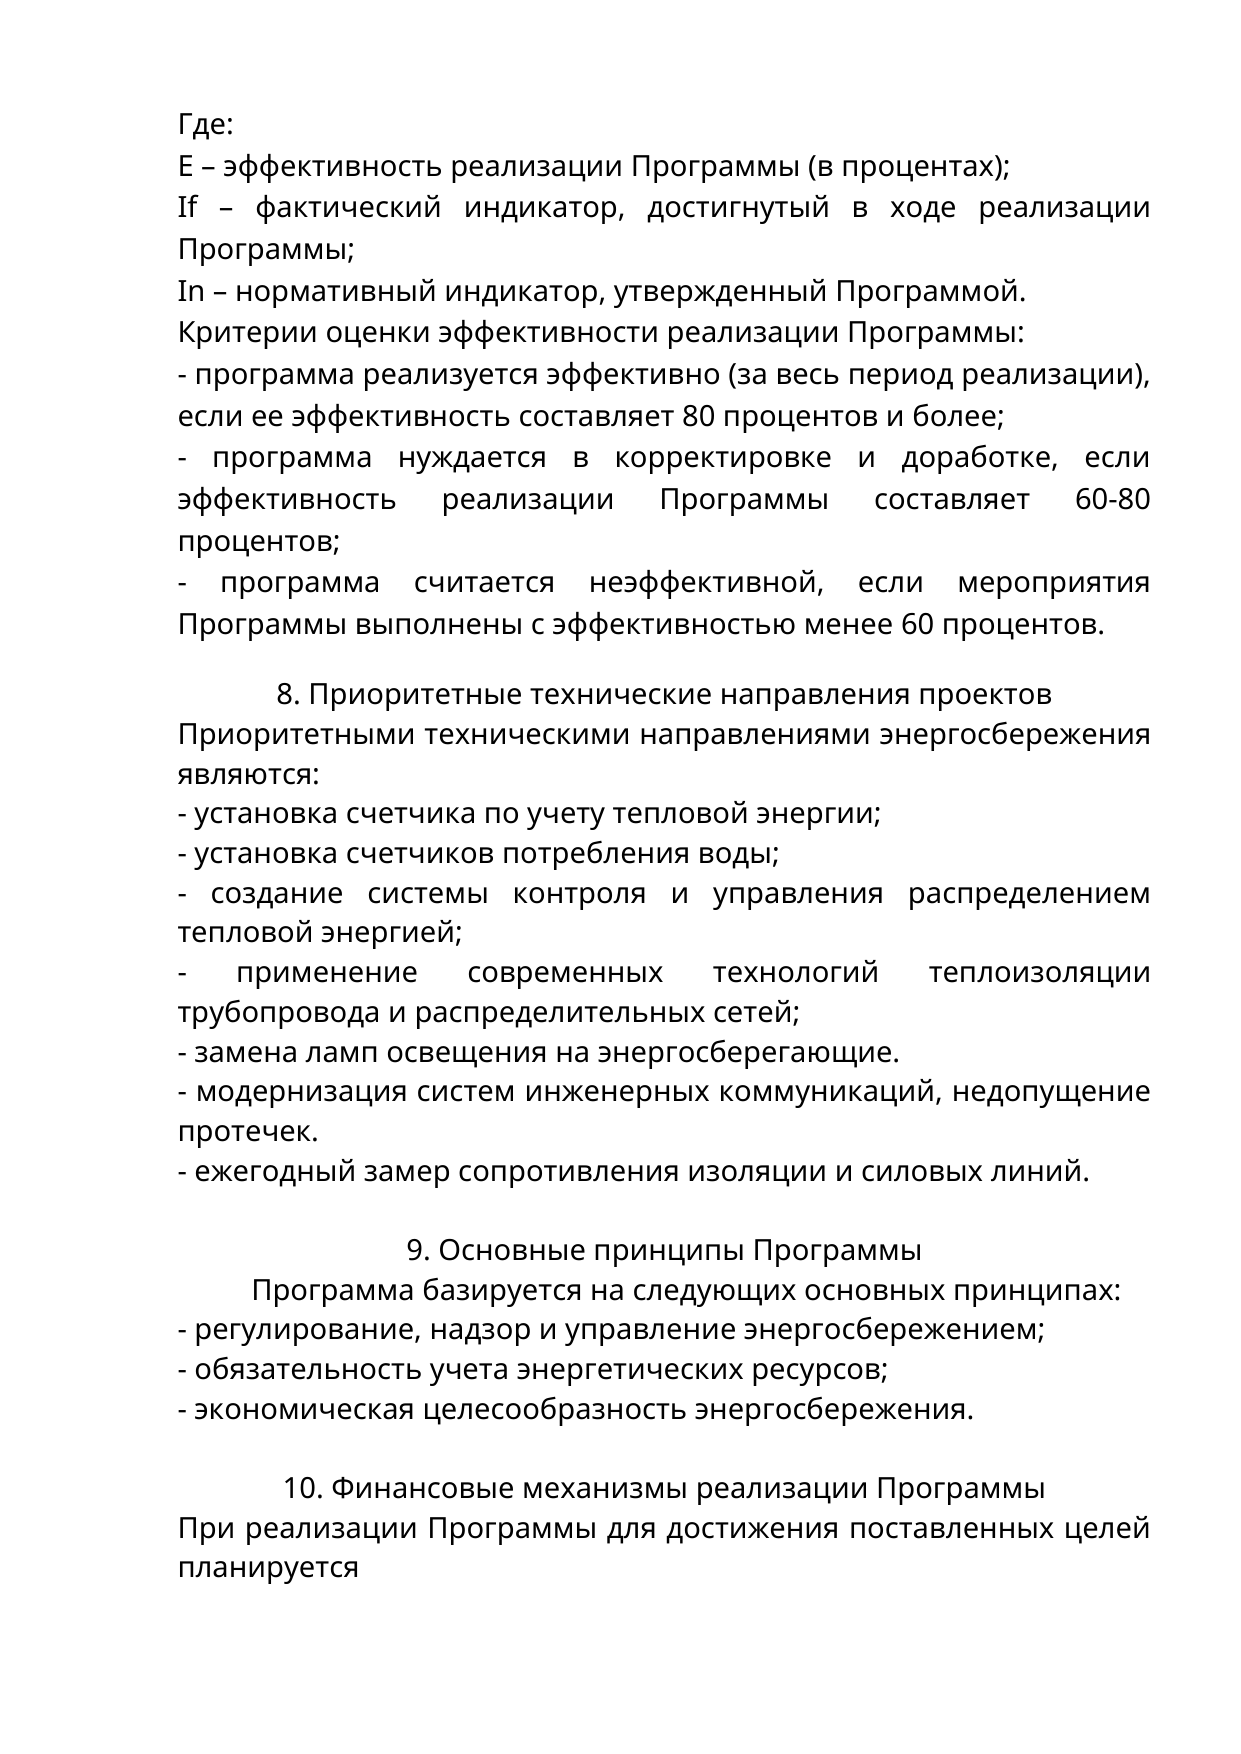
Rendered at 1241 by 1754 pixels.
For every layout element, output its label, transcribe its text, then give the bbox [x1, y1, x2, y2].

text - замена ламп освещения на энергосберегающие. [177, 1031, 1152, 1071]
text - ежегодный замер сопротивления изоляции и силовых линий. [177, 1150, 1152, 1189]
text Критерии оценки эффективности реализации Программы: [177, 312, 1152, 351]
text - программа реализуется эффективно (за весь период реализации), если ее эффективность составляет 80 процентов и более; [177, 353, 1152, 435]
text Где: [177, 103, 1152, 143]
text - программа считается неэффективной, если мероприятия Программы выполнены с эффективностью менее 60 процентов. [177, 562, 1152, 643]
text 10. Финансовые механизмы реализации Программы [177, 1467, 1152, 1507]
text При реализации Программы для достижения поставленных целей планируется [177, 1507, 1152, 1586]
text 9. Основные принципы Программы [177, 1229, 1152, 1269]
text 8. Приоритетные технические направления проектов [177, 674, 1152, 713]
text - модернизация систем инженерных коммуникаций, недопущение протечек. [177, 1071, 1152, 1150]
text Программа базируется на следующих основных принципах: [177, 1269, 1152, 1309]
text - экономическая целесообразность энергосбережения. [177, 1388, 1152, 1428]
text - обязательность учета энергетических ресурсов; [177, 1348, 1152, 1388]
text - применение современных технологий теплоизоляции трубопровода и распределительных сетей; [177, 951, 1152, 1031]
text If – фактический индикатор, достигнутый в ходе реализации Программы; [177, 187, 1152, 268]
text Е – эффективность реализации Программы (в процентах); [177, 145, 1152, 185]
text - регулирование, надзор и управление энергосбережением; [177, 1309, 1152, 1348]
text - создание системы контроля и управления распределением тепловой энергией; [177, 872, 1152, 951]
text In – нормативный индикатор, утвержденный Программой. [177, 270, 1152, 310]
text - установка счетчика по учету тепловой энергии; [177, 793, 1152, 832]
text Приоритетными техническими направлениями энергосбережения являются: [177, 713, 1152, 793]
text - программа нуждается в корректировке и доработке, если эффективность реализации Программы составляет 60-80 процентов; [177, 437, 1152, 560]
text - установка счетчиков потребления воды; [177, 832, 1152, 872]
